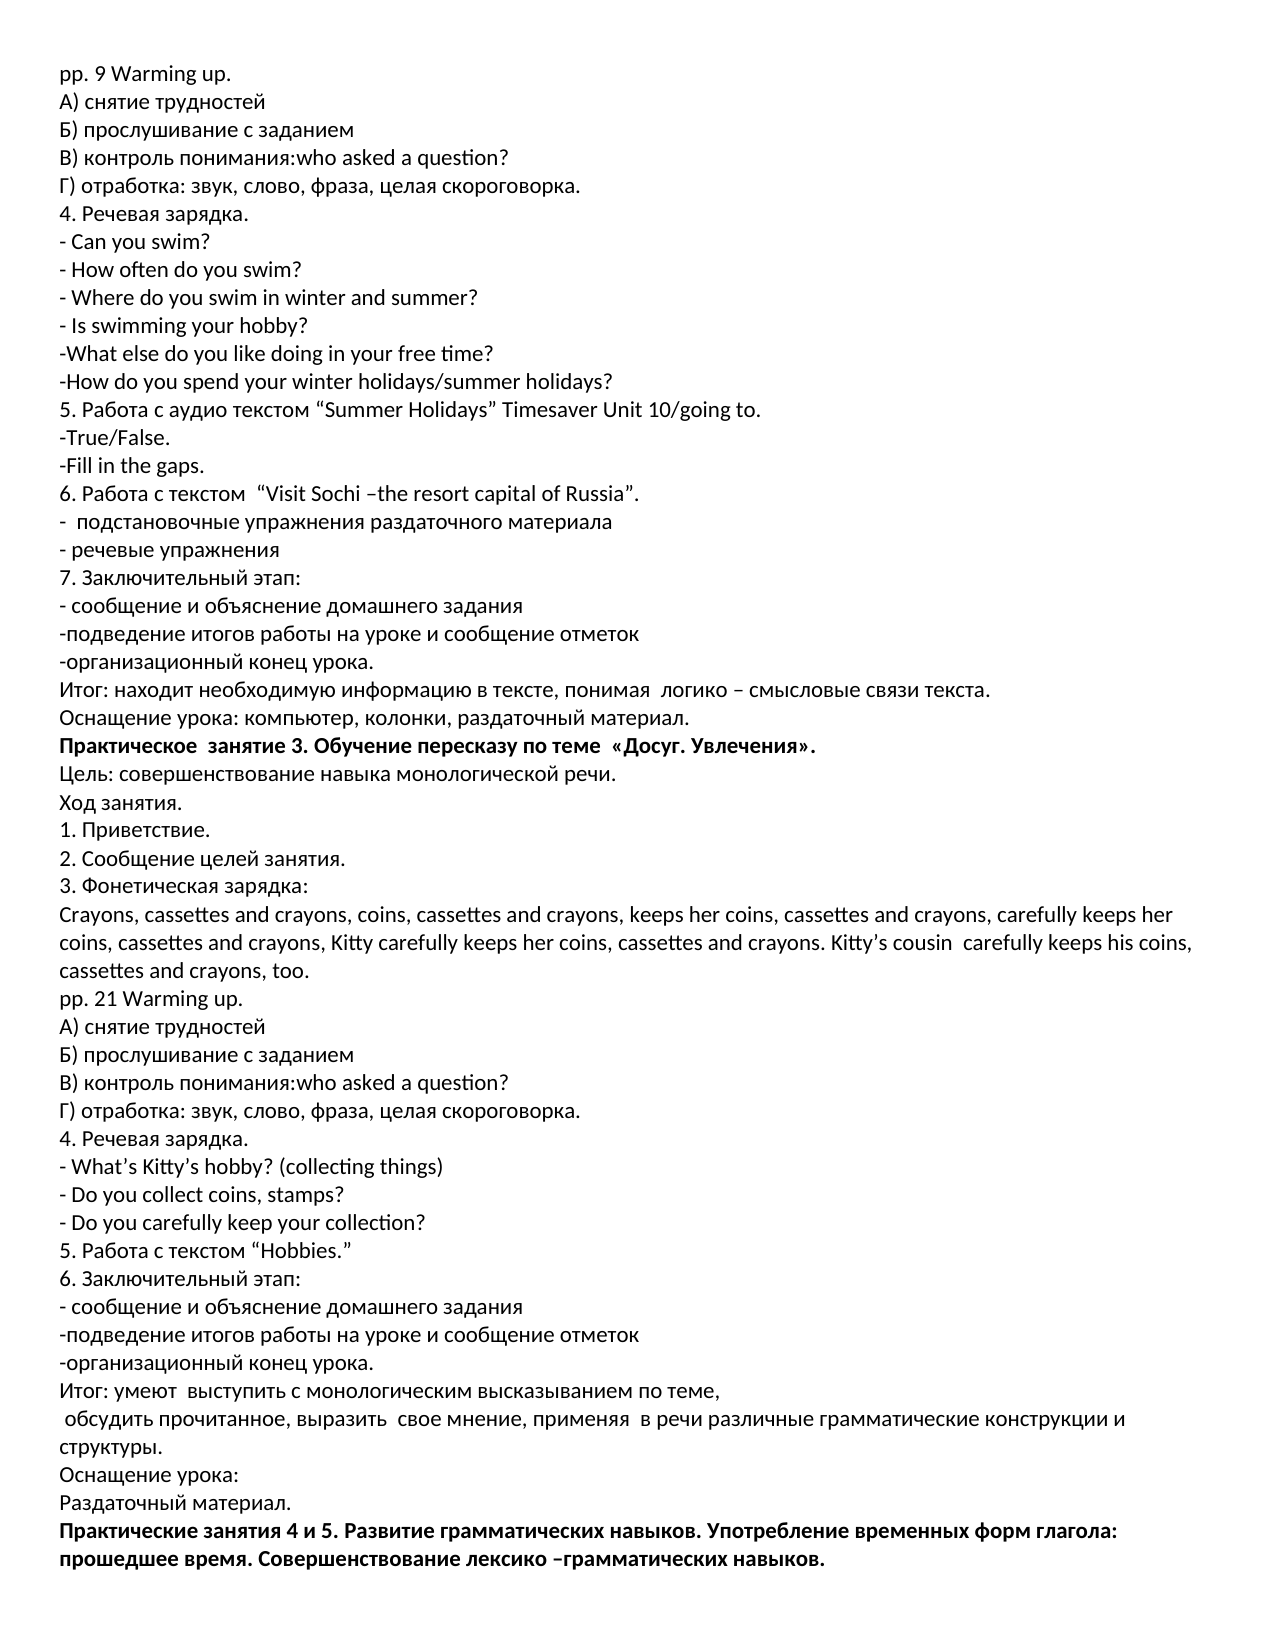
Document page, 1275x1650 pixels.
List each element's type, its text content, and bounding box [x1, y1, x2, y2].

text 5. Работа с аудио текстом “Summer Holidays” Timesaver Unit 10/going to. [59, 395, 1216, 423]
text 3. Фонетическая зарядка: [59, 872, 1216, 900]
text 4. Речевая зарядка. [59, 199, 1216, 227]
text Б) прослушивание с заданием [59, 1040, 1216, 1068]
text Цель: совершенствование навыка монологической речи. [59, 759, 1216, 788]
text Б) прослушивание с заданием [59, 115, 1216, 143]
text - подстановочные упражнения раздаточного материала [59, 507, 1216, 535]
text Crayons, cassettes and crayons, coins, cassettes and crayons, keeps her coins, cassettes and crayons, carefully keeps her coins, cassettes and crayons, Kitty carefully keeps her coins, cassettes and crayons. Kitty’s cousin carefully keeps his coins, cassettes and crayons, too. [59, 900, 1216, 984]
text - What’s Kitty’s hobby? (collecting things) [59, 1152, 1216, 1180]
text - How often do you swim? [59, 255, 1216, 283]
text -подведение итогов работы на уроке и сообщение отметок [59, 1320, 1216, 1348]
text - речевые упражнения [59, 535, 1216, 563]
text Итог: находит необходимую информацию в тексте, понимая логико – смысловые связи текста. [59, 676, 1216, 703]
text Г) отработка: звук, слово, фраза, целая скороговорка. [59, 171, 1216, 199]
text 7. Заключительный этап: [59, 563, 1216, 591]
text 1. Приветствие. [59, 816, 1216, 844]
text Ход занятия. [59, 788, 1216, 816]
text 6. Работа с текстом “Visit Sochi –the resort capital of Russia”. [59, 479, 1216, 507]
text - Can you swim? [59, 227, 1216, 255]
text А) снятие трудностей [59, 87, 1216, 115]
text -организационный конец урока. [59, 647, 1216, 676]
text Оснащение урока: [59, 1460, 1216, 1488]
text 6. Заключительный этап: [59, 1264, 1216, 1292]
text pp. 21 Warming up. [59, 984, 1216, 1012]
text Оснащение урока: компьютер, колонки, раздаточный материал. [59, 703, 1216, 732]
text -How do you spend your winter holidays/summer holidays? [59, 367, 1216, 395]
text pp. 9 Warming up. [59, 59, 1216, 87]
text -What else do you like doing in your free time? [59, 339, 1216, 367]
text 5. Работа с текстом “Hobbies.” [59, 1236, 1216, 1264]
text - Do you carefully keep your collection? [59, 1208, 1216, 1236]
text Практические занятия 4 и 5. Развитие грамматических навыков. Употребление временных форм глагола: прошедшее время. Совершенствование лексико –грамматических навыков. [59, 1516, 1216, 1572]
text Раздаточный материал. [59, 1488, 1216, 1516]
text В) контроль понимания:who asked a question? [59, 143, 1216, 171]
text обсудить прочитанное, выразить свое мнение, применяя в речи различные грамматические конструкции и структуры. [59, 1404, 1216, 1460]
text - сообщение и объяснение домашнего задания [59, 1292, 1216, 1320]
text А) снятие трудностей [59, 1012, 1216, 1040]
text - сообщение и объяснение домашнего задания [59, 591, 1216, 619]
text В) контроль понимания:who asked a question? [59, 1068, 1216, 1096]
text -подведение итогов работы на уроке и сообщение отметок [59, 619, 1216, 647]
text Г) отработка: звук, слово, фраза, целая скороговорка. [59, 1096, 1216, 1124]
text - Where do you swim in winter and summer? [59, 283, 1216, 311]
text 4. Речевая зарядка. [59, 1124, 1216, 1152]
text -True/False. [59, 423, 1216, 451]
text Итог: умеют выступить с монологическим высказыванием по теме, [59, 1376, 1216, 1404]
text 2. Сообщение целей занятия. [59, 844, 1216, 872]
text - Do you collect coins, stamps? [59, 1180, 1216, 1208]
text -Fill in the gaps. [59, 451, 1216, 479]
text -организационный конец урока. [59, 1348, 1216, 1376]
text Практическое занятие 3. Обучение пересказу по теме «Досуг. Увлечения». [59, 732, 1216, 759]
text - Is swimming your hobby? [59, 311, 1216, 339]
